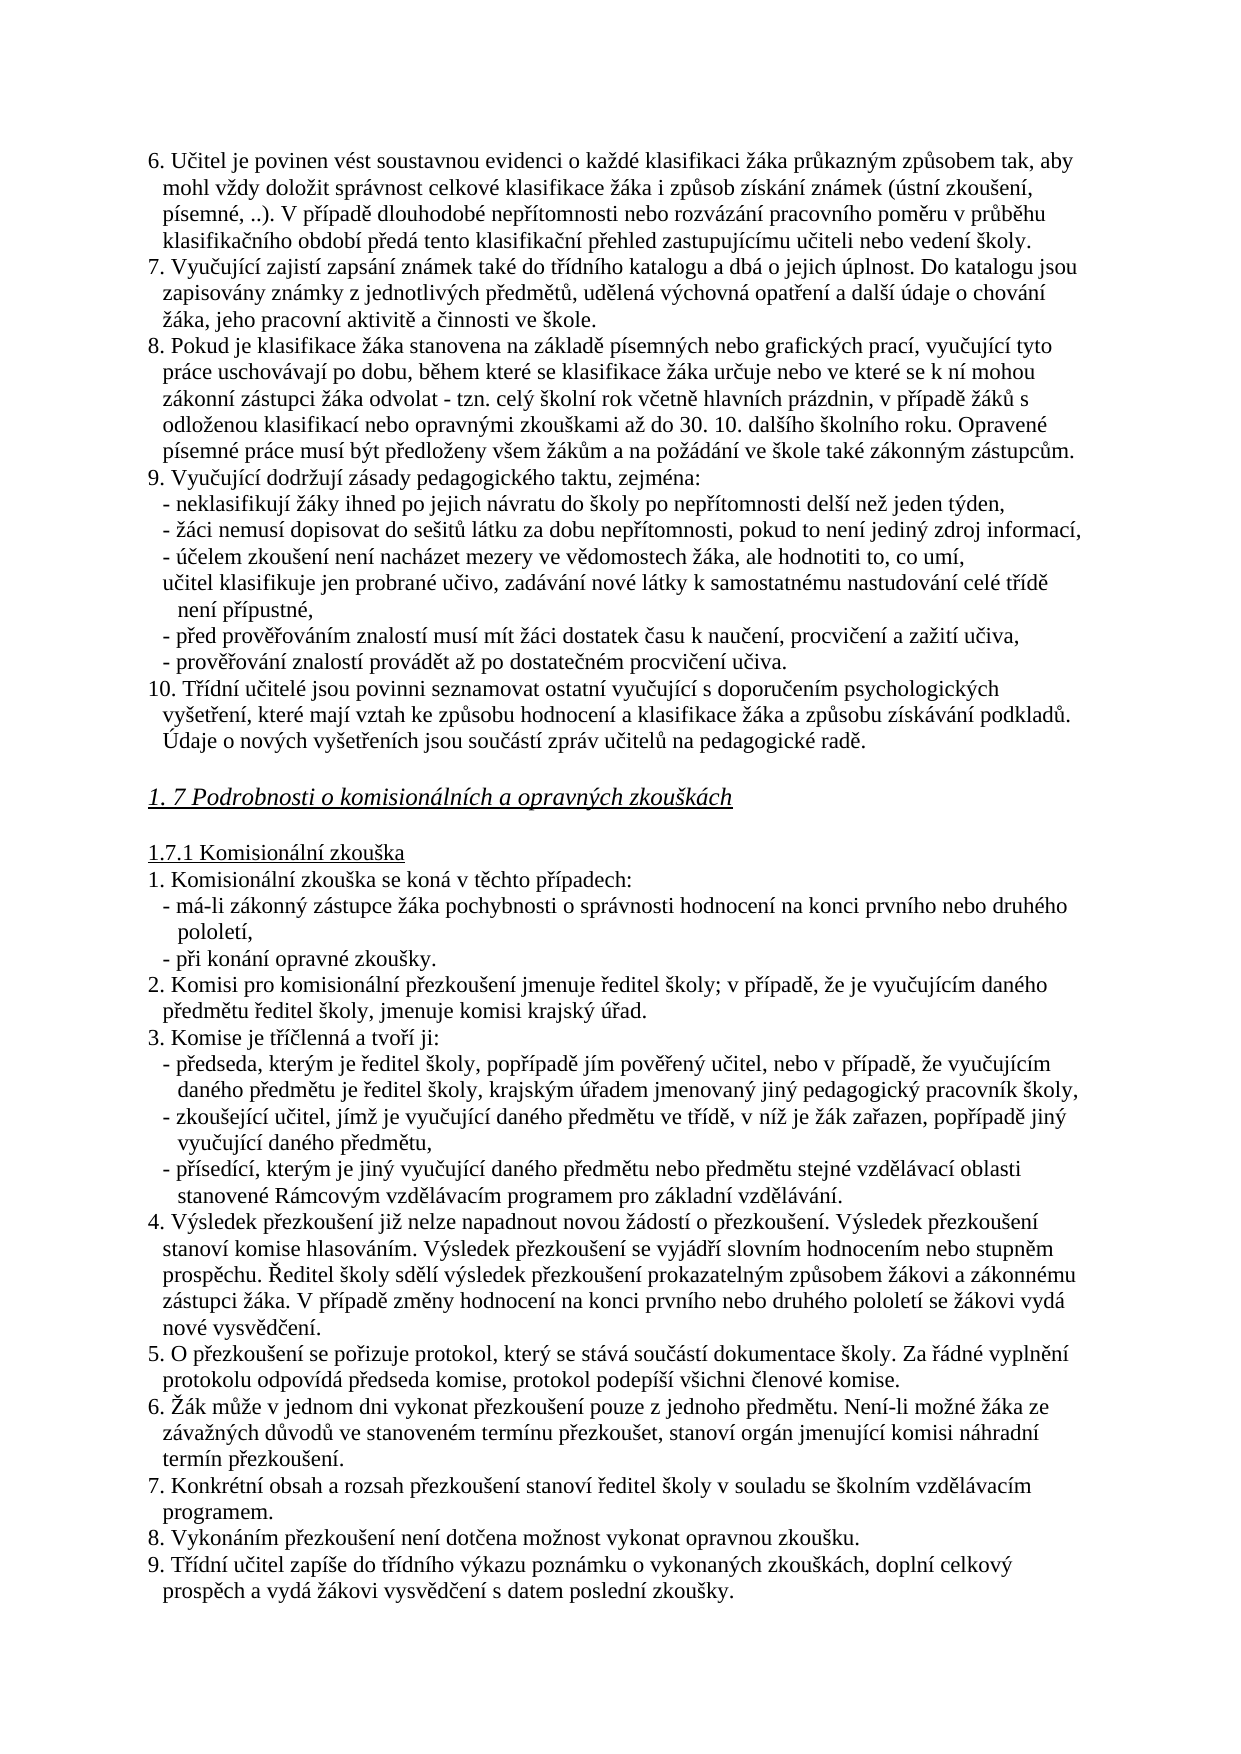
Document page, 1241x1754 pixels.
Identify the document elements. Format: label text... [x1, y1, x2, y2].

text 10. Třídní učitelé jsou povinni seznamovat ostatní vyučující s doporučením psychologických vyšetření, které mají vztah ke způsobu hodnocení a klasifikace žáka a způsobu získávání podkladů. Údaje o nových vyšetřeních jsou součástí zpráv učitelů na pedagogické radě. [148, 675, 1093, 754]
text - před prověřováním znalostí musí mít žáci dostatek času k naučení, procvičení a zažití učiva, [162, 622, 1093, 648]
text 3. Komise je tříčlenná a tvoří ji: [148, 1024, 1093, 1050]
text - má-li zákonný zástupce žáka pochybnosti o správnosti hodnocení na konci prvního nebo druhého pololetí, [162, 892, 1093, 945]
text 9. Vyučující dodržují zásady pedagogického taktu, zejména: [148, 464, 1093, 490]
text 4. Výsledek přezkoušení již nelze napadnout novou žádostí o přezkoušení. Výsledek přezkoušení stanoví komise hlasováním. Výsledek přezkoušení se vyjádří slovním hodnocením nebo stupněm prospěchu. Ředitel školy sdělí výsledek přezkoušení prokazatelným způsobem žákovi a zákonnému zástupci žáka. V případě změny hodnocení na konci prvního nebo druhého pololetí se žákovi vydá nové vysvědčení. [148, 1208, 1093, 1340]
text 1. Komisionální zkouška se koná v těchto případech: [148, 866, 1093, 892]
text 1. 7 Podrobnosti o komisionálních a opravných zkouškách [148, 782, 1093, 811]
text - účelem zkoušení není nacházet mezery ve vědomostech žáka, ale hodnotiti to, co umí, [162, 543, 1093, 569]
text 9. Třídní učitel zapíše do třídního výkazu poznámku o vykonaných zkouškách, doplní celkový prospěch a vydá žákovi vysvědčení s datem poslední zkoušky. [148, 1551, 1093, 1603]
text - přísedící, kterým je jiný vyučující daného předmětu nebo předmětu stejné vzdělávací oblasti stanovené Rámcovým vzdělávacím programem pro základní vzdělávání. [162, 1156, 1093, 1208]
text 6. Žák může v jednom dni vykonat přezkoušení pouze z jednoho předmětu. Není-li možné žáka ze závažných důvodů ve stanoveném termínu přezkoušet, stanoví orgán jmenující komisi náhradní termín přezkoušení. [148, 1393, 1093, 1472]
text 1.7.1 Komisionální zkouška [148, 839, 1093, 866]
text 2. Komisi pro komisionální přezkoušení jmenuje ředitel školy; v případě, že je vyučujícím daného předmětu ředitel školy, jmenuje komisi krajský úřad. [148, 971, 1093, 1024]
text 6. Učitel je povinen vést soustavnou evidenci o každé klasifikaci žáka průkazným způsobem tak, aby mohl vždy doložit správnost celkové klasifikace žáka i způsob získání známek (ústní zkoušení, písemné, ..). V případě dlouhodobé nepřítomnosti nebo rozvázání pracovního poměru v průběhu klasifikačního období předá tento klasifikační přehled zastupujícímu učiteli nebo vedení školy. [148, 148, 1093, 253]
text - zkoušející učitel, jímž je vyučující daného předmětu ve třídě, v níž je žák zařazen, popřípadě jiný vyučující daného předmětu, [162, 1103, 1093, 1156]
text - neklasifikují žáky ihned po jejich návratu do školy po nepřítomnosti delší než jeden týden, [162, 490, 1093, 517]
text 7. Konkrétní obsah a rozsah přezkoušení stanoví ředitel školy v souladu se školním vzdělávacím programem. [148, 1472, 1093, 1524]
text 5. O přezkoušení se pořizuje protokol, který se stává součástí dokumentace školy. Za řádné vyplnění protokolu odpovídá předseda komise, protokol podepíší všichni členové komise. [148, 1340, 1093, 1393]
text - žáci nemusí dopisovat do sešitů látku za dobu nepřítomnosti, pokud to není jediný zdroj informací, [162, 517, 1093, 543]
text 7. Vyučující zajistí zapsání známek také do třídního katalogu a dbá o jejich úplnost. Do katalogu jsou zapisovány známky z jednotlivých předmětů, udělená výchovná opatření a další údaje o chování žáka, jeho pracovní aktivitě a činnosti ve škole. [148, 253, 1093, 332]
text 8. Vykonáním přezkoušení není dotčena možnost vykonat opravnou zkoušku. [148, 1524, 1093, 1551]
text - prověřování znalostí provádět až po dostatečném procvičení učiva. [162, 648, 1093, 675]
text 8. Pokud je klasifikace žáka stanovena na základě písemných nebo grafických prací, vyučující tyto práce uschovávají po dobu, během které se klasifikace žáka určuje nebo ve které se k ní mohou zákonní zástupci žáka odvolat - tzn. celý školní rok včetně hlavních prázdnin, v případě žáků s odloženou klasifikací nebo opravnými zkouškami až do 30. 10. dalšího školního roku. Opravené písemné práce musí být předloženy všem žákům a na požádání ve škole také zákonným zástupcům. [148, 332, 1093, 464]
text - předseda, kterým je ředitel školy, popřípadě jím pověřený učitel, nebo v případě, že vyučujícím daného předmětu je ředitel školy, krajským úřadem jmenovaný jiný pedagogický pracovník školy, [162, 1050, 1093, 1103]
text - při konání opravné zkoušky. [162, 945, 1093, 971]
text učitel klasifikuje jen probrané učivo, zadávání nové látky k samostatnému nastudování celé třídě není přípustné, [162, 569, 1093, 622]
